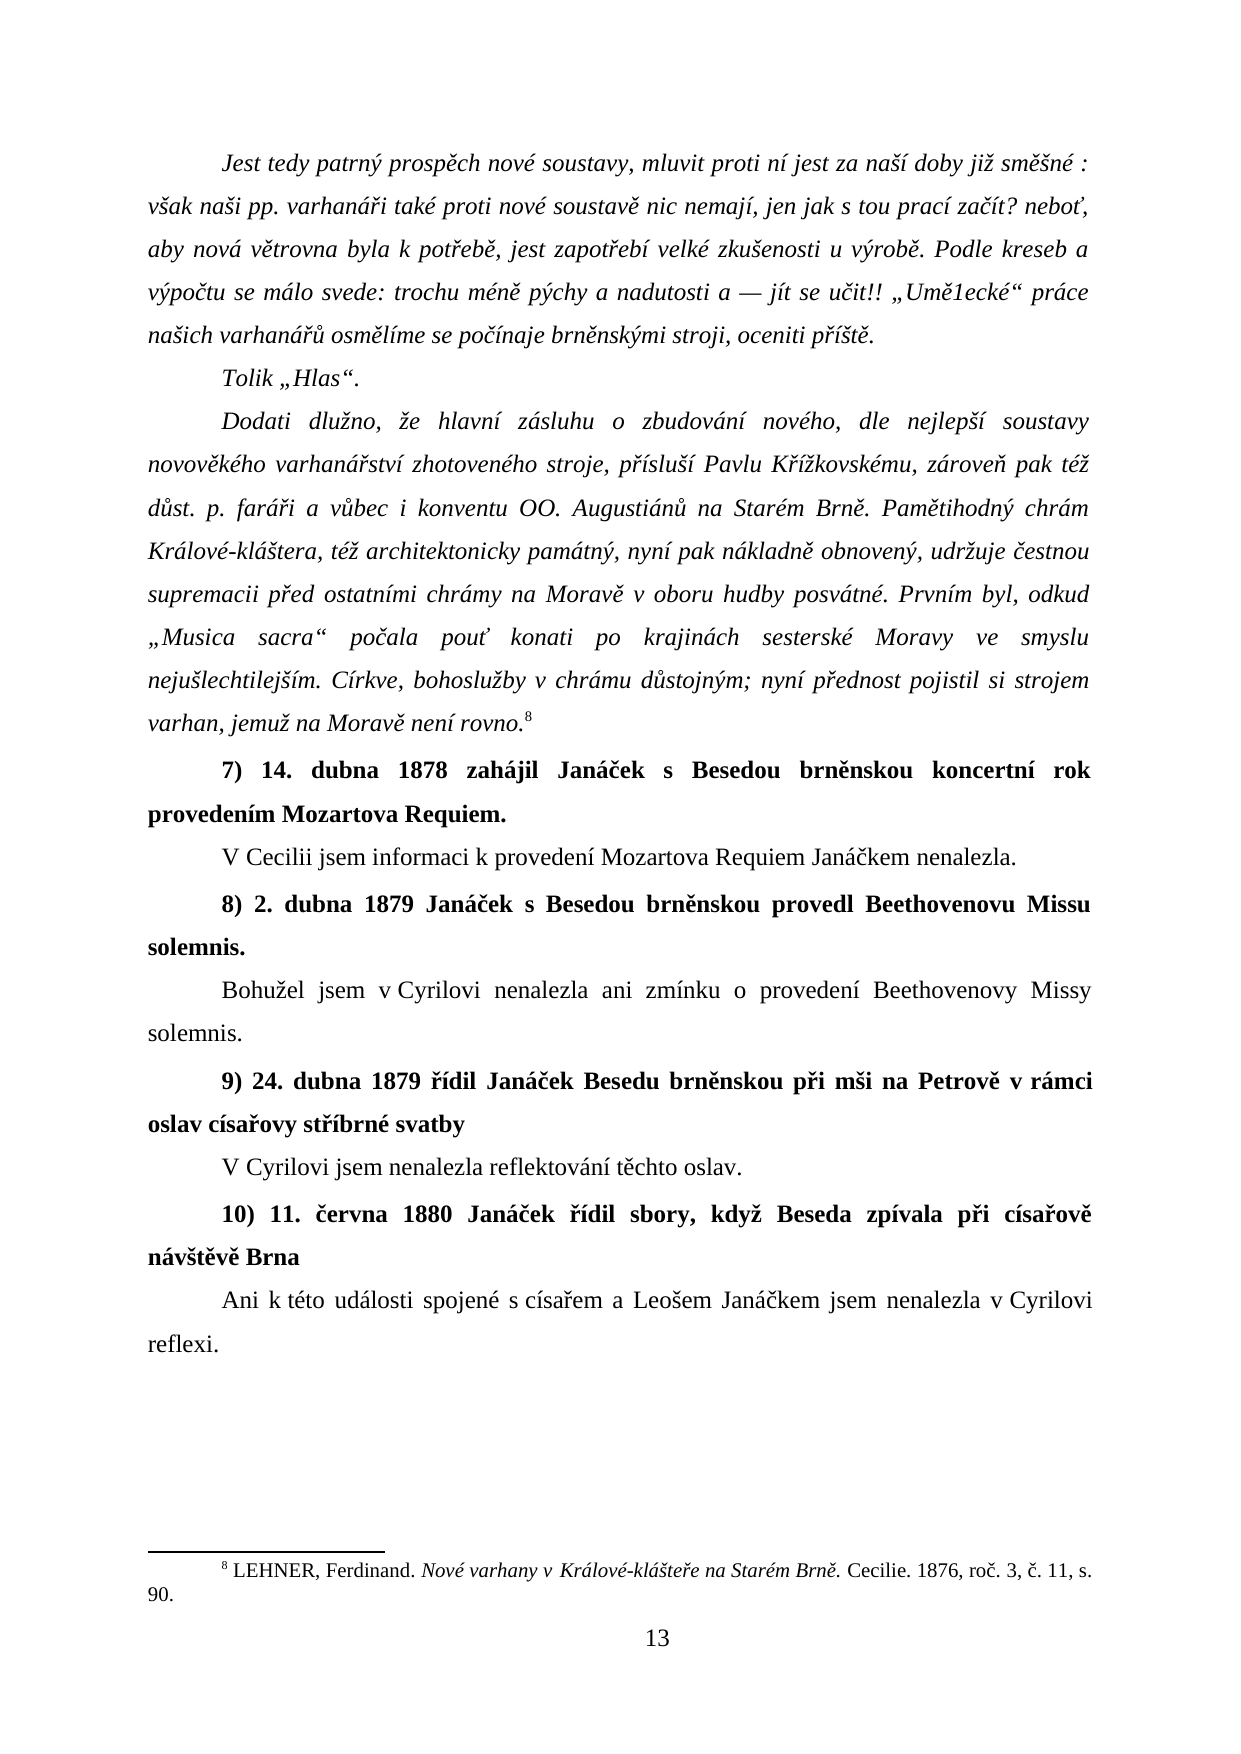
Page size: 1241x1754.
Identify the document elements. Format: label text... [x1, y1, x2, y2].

text Dodati dlužno, že hlavní zásluhu o zbudování nového, dle nejlepší soustavy novověkého varhanářství zhotoveného stroje, přísluší Pavlu Křížkovskému, zároveň pak též důst. p. faráři a vůbec i konventu OO. Augustiánů na Starém Brně. Pamětihodný chrám Králové-kláštera, též architektonicky památný, nyní pak nákladně obnovený, udržuje čestnou supremacii před ostatními chrámy na Moravě v oboru hudby posvátné. Prvním byl, odkud „Musica sacra“ počala pouť konati po krajinách sesterské Moravy ve smyslu nejušlechtilejším. Církve, bohoslužby v chrámu důstojným; nyní přednost pojistil si strojem varhan, jemuž na Moravě není rovno. [148, 406, 1093, 737]
subtitle 9) 24. dubna 1879 řídil Janáček Besedu brněnskou při mši na Petrově v rámci oslav císařovy stříbrné svatby [148, 1066, 1093, 1138]
text Jest tedy patrný prospěch nové soustavy, mluvit proti ní jest za naší doby již směšné : však naši pp. varhanáři také proti nové soustavě nic nemají, jen jak s tou prací začít? neboť, aby nová větrovna byla k potřebě, jest zapotřebí velké zkušenosti u výrobě. Podle kreseb a výpočtu se málo svede: trochu méně pýchy a nadutosti a — jít se učit!! „Umě1ecké“ práce našich varhanářů osmělíme se počínaje brněnskými stroji, oceniti příště. [148, 148, 1093, 349]
text V Cecilii jsem informaci k provedení Mozartova Requiem Janáčkem nenalezla. [148, 842, 1093, 871]
subtitle 10) 11. června 1880 Janáček řídil sbory, když Beseda zpívala při císařově návštěvě Brna [148, 1199, 1093, 1271]
text V Cyrilovi jsem nenalezla reflektování těchto oslav. [148, 1152, 1093, 1181]
text Bohužel jsem v Cyrilovi nenalezla ani zmínku o provedení Beethovenovy Missy solemnis. [148, 975, 1093, 1047]
text Ani k této události spojené s císařem a Leošem Janáčkem jsem nenalezla v Cyrilovi reflexi. [148, 1286, 1093, 1357]
subtitle 7) 14. dubna 1878 zahájil Janáček s Besedou brněnskou koncertní rok provedením Mozartova Requiem. [148, 756, 1093, 827]
subtitle 8) 2. dubna 1879 Janáček s Besedou brněnskou provedl Beethovenovu Missu solemnis. [148, 889, 1093, 961]
text Tolik „Hlas“. [148, 363, 1093, 392]
